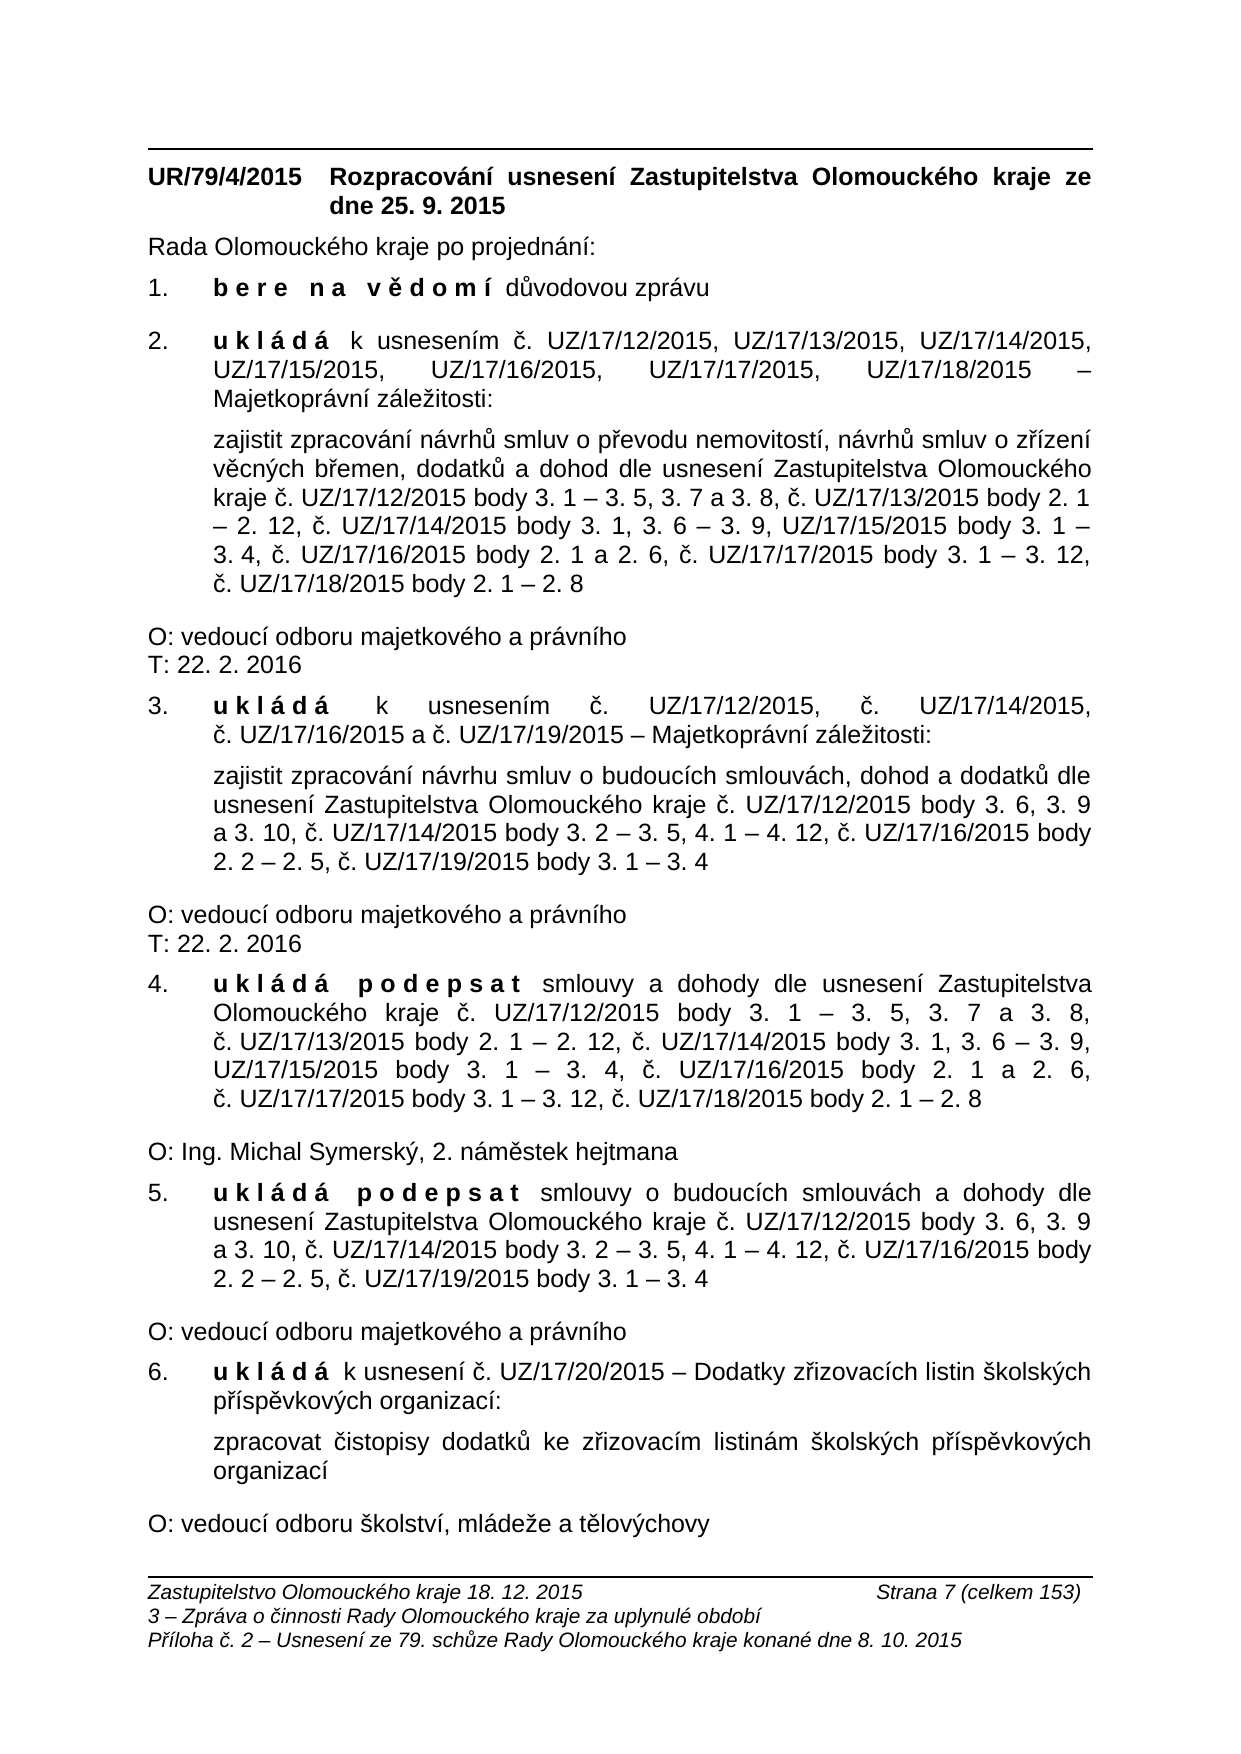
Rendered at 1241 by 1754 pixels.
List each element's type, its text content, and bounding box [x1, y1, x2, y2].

table_cell ukládá k usnesením č. UZ/17/12/2015, UZ/17/13/2015, UZ/17/14/2015, UZ/17/15/2015, UZ/17/16/2015, UZ/17/17/2015, UZ/17/18/2015 – Majetkoprávní záležitosti: zajistit zpracování návrhů smluv o převodu nemovitostí, návrhů smluv o zřízení věcných břemen, dodatků a dohod dle usnesení Zastupitelstva Olomouckého kraje č. UZ/17/12/2015 body 3. 1 – 3. 5, 3. 7 a 3. 8, č. UZ/17/13/2015 body 2. 1 – 2. 12, č. UZ/17/14/2015 body 3. 1, 3. 6 – 3. 9, UZ/17/15/2015 body 3. 1 – 3. 4, č. UZ/17/16/2015 body 2. 1 a 2. 6, č. UZ/17/17/2015 body 3. 1 – 3. 12, č. UZ/17/18/2015 body 2. 1 – 2. 8 [213, 326, 1093, 622]
table_header Rozpracování usnesení Zastupitelstva Olomouckého kraje ze dne 25. 9. 2015 [329, 150, 1093, 232]
table_cell ukládá k usnesení č. UZ/17/20/2015 – Dodatky zřizovacích listin školských příspěvkových organizací: zpracovat čistopisy dodatků ke zřizovacím listinám školských příspěvkových organizací [213, 1358, 1093, 1509]
table_cell 1. [148, 274, 213, 326]
table_cell 4. [148, 969, 213, 1137]
table_cell ukládá k usnesením č. UZ/17/12/2015, č. UZ/17/14/2015, č. UZ/17/16/2015 a č. UZ/17/19/2015 – Majetkoprávní záležitosti: zajistit zpracování návrhu smluv o budoucích smlouvách, dohod a dodatků dle usnesení Zastupitelstva Olomouckého kraje č. UZ/17/12/2015 body 3. 6, 3. 9 a 3. 10, č. UZ/17/14/2015 body 3. 2 – 3. 5, 4. 1 – 4. 12, č. UZ/17/16/2015 body 2. 2 – 2. 5, č. UZ/17/19/2015 body 3. 1 – 3. 4 [213, 691, 1093, 900]
table_cell 6. [148, 1358, 213, 1509]
table_cell 3. [148, 691, 213, 900]
table_cell O: vedoucí odboru majetkového a právního T: 22. 2. 2016 [148, 900, 1093, 969]
table_cell ukládá podepsat smlouvy a dohody dle usnesení Zastupitelstva Olomouckého kraje č. UZ/17/12/2015 body 3. 1 – 3. 5, 3. 7 a 3. 8, č. UZ/17/13/2015 body 2. 1 – 2. 12, č. UZ/17/14/2015 body 3. 1, 3. 6 – 3. 9, UZ/17/15/2015 body 3. 1 – 3. 4, č. UZ/17/16/2015 body 2. 1 a 2. 6, č. UZ/17/17/2015 body 3. 1 – 3. 12, č. UZ/17/18/2015 body 2. 1 – 2. 8 [213, 969, 1093, 1137]
table_header UR/79/4/2015 [148, 150, 329, 232]
table_cell Rada Olomouckého kraje po projednání: [148, 232, 1093, 273]
table_cell O: vedoucí odboru majetkového a právního T: 22. 2. 2016 [148, 622, 1093, 691]
table_cell ukládá podepsat smlouvy o budoucích smlouvách a dohody dle usnesení Zastupitelstva Olomouckého kraje č. UZ/17/12/2015 body 3. 6, 3. 9 a 3. 10, č. UZ/17/14/2015 body 3. 2 – 3. 5, 4. 1 – 4. 12, č. UZ/17/16/2015 body 2. 2 – 2. 5, č. UZ/17/19/2015 body 3. 1 – 3. 4 [213, 1178, 1093, 1317]
table_cell O: Ing. Michal Symerský, 2. náměstek hejtmana [148, 1137, 1093, 1178]
table_cell O: vedoucí odboru majetkového a právního [148, 1317, 1093, 1357]
table_cell 2. [148, 326, 213, 622]
table_cell 5. [148, 1178, 213, 1317]
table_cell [148, 1509, 1093, 1549]
table_cell bere na vědomí důvodovou zprávu [213, 274, 1093, 326]
